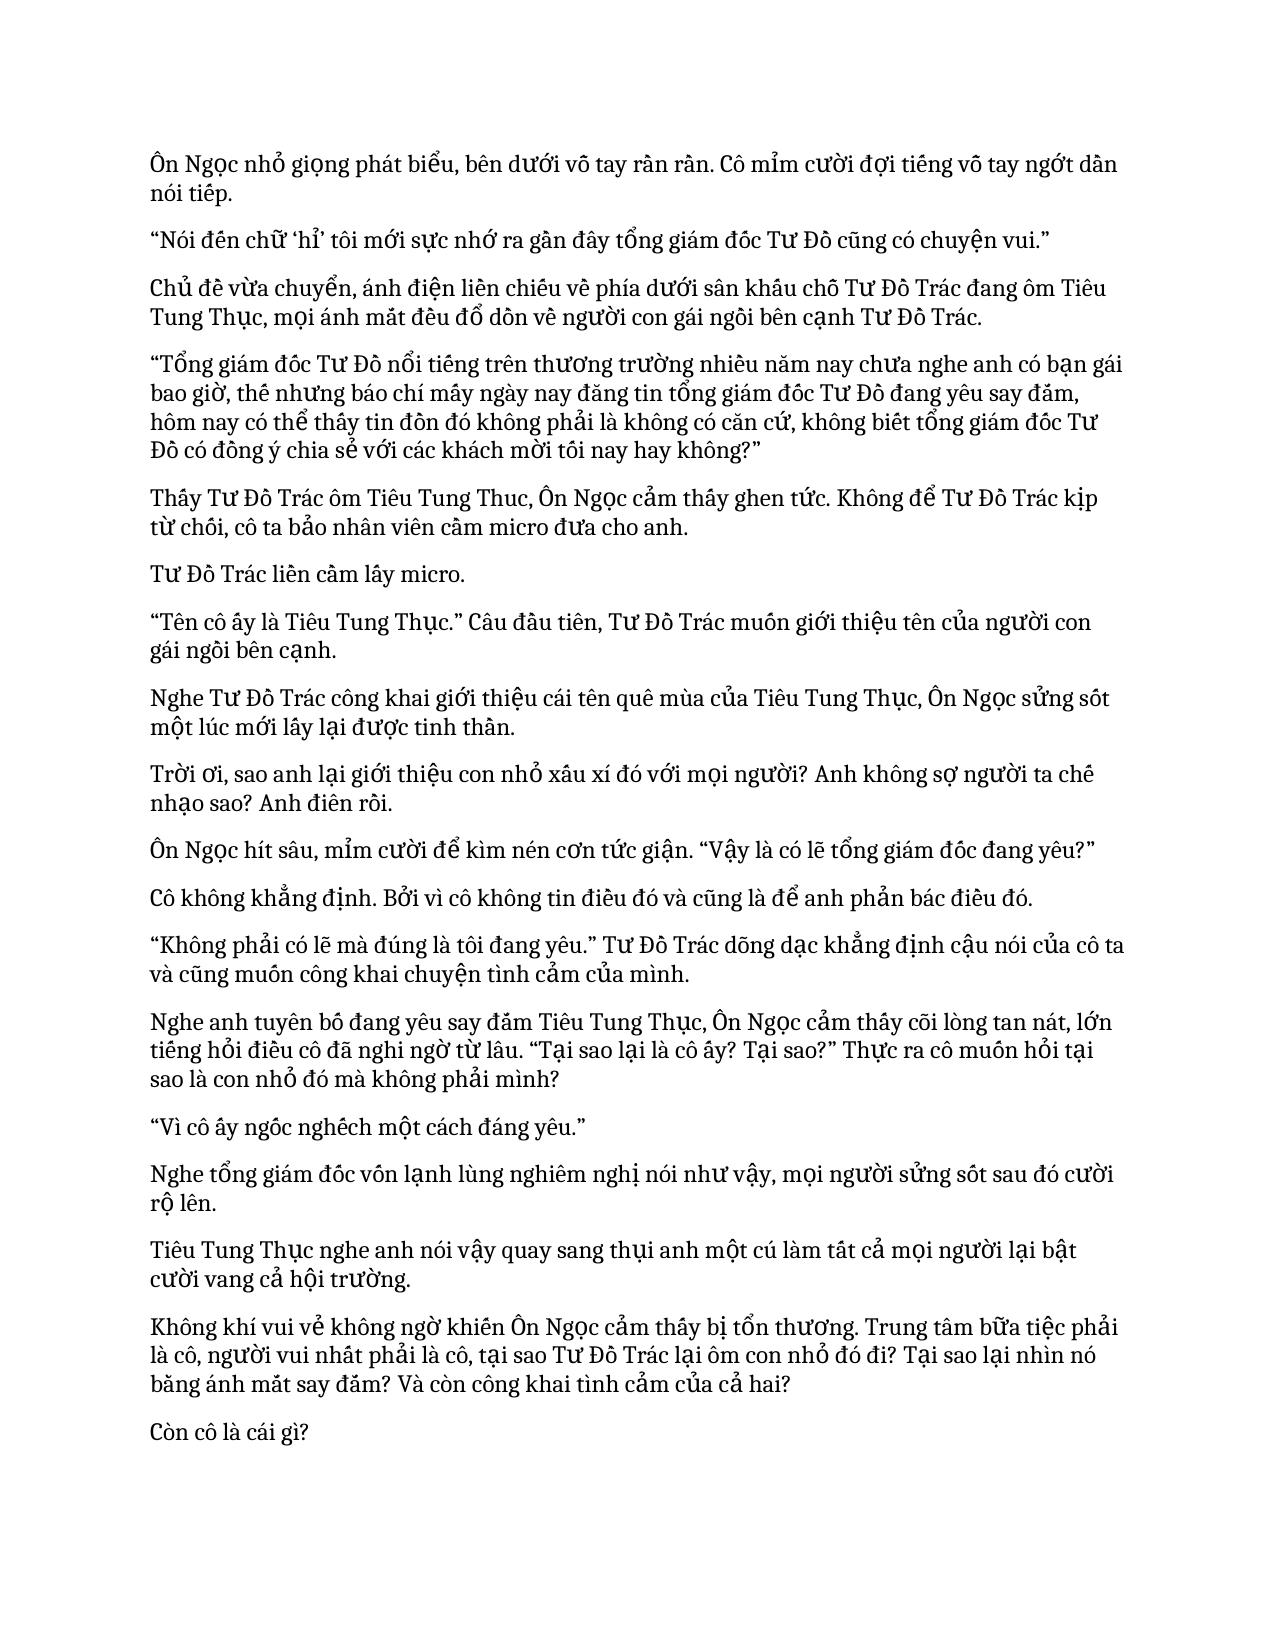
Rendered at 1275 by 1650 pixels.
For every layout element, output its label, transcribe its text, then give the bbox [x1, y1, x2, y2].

text Cô không khẳng định. Bởi vì cô không tin điều đó và cũng là để anh phản bác điều đó. [150, 884, 1125, 912]
text Tư Đồ Trác liền cầm lấy micro. [150, 560, 1125, 589]
text Ôn Ngọc nhỏ giọng phát biểu, bên dưới vỗ tay rần rần. Cô mỉm cười đợi tiếng vỗ tay ngớt dần nói tiếp. [150, 150, 1125, 207]
text “Nói đến chữ ‘hỉ’ tôi mới sực nhớ ra gần đây tổng giám đốc Tư Đồ cũng có chuyện vui.” [150, 226, 1125, 255]
text Ôn Ngọc hít sâu, mỉm cười để kìm nén cơn tức giận. “Vậy là có lẽ tổng giám đốc đang yêu?” [150, 836, 1125, 865]
text Thấy Tư Đồ Trác ôm Tiêu Tung Thuc, Ôn Ngọc cảm thấy ghen tức. Không để Tư Đồ Trác kịp từ chối, cô ta bảo nhân viên cầm micro đưa cho anh. [150, 484, 1125, 541]
text Không khí vui vẻ không ngờ khiến Ôn Ngọc cảm thấy bị tổn thương. Trung tâm bữa tiệc phải là cô, người vui nhất phải là cô, tại sao Tư Đồ Trác lại ôm con nhỏ đó đi? Tại sao lại nhìn nó bằng ánh mắt say đắm? Và còn công khai tình cảm của cả hai? [150, 1312, 1125, 1399]
text Còn cô là cái gì? [150, 1417, 1125, 1446]
text “Tổng giám đốc Tư Đồ nổi tiếng trên thương trường nhiều năm nay chưa nghe anh có bạn gái bao giờ, thế nhưng báo chí mấy ngày nay đăng tin tổng giám đốc Tư Đồ đang yêu say đắm, hôm nay có thể thấy tin đồn đó không phải là không có căn cứ, không biết tổng giám đốc Tư Đồ có đồng ý chia sẻ với các khách mời tối nay hay không?” [150, 350, 1125, 465]
text Trời ơi, sao anh lại giới thiệu con nhỏ xấu xí đó với mọi người? Anh không sợ người ta chế nhạo sao? Anh điên rồi. [150, 760, 1125, 817]
text Tiêu Tung Thục nghe anh nói vậy quay sang thụi anh một cú làm tất cả mọi người lại bật cười vang cả hội trường. [150, 1236, 1125, 1294]
text Nghe Tư Đồ Trác công khai giới thiệu cái tên quê mùa của Tiêu Tung Thục, Ôn Ngọc sửng sốt một lúc mới lấy lại được tinh thần. [150, 684, 1125, 741]
text “Tên cô ấy là Tiêu Tung Thục.” Câu đầu tiên, Tư Đồ Trác muốn giới thiệu tên của người con gái ngồi bên cạnh. [150, 607, 1125, 665]
text Nghe tổng giám đốc vốn lạnh lùng nghiêm nghị nói như vậy, mọi người sửng sốt sau đó cười rộ lên. [150, 1160, 1125, 1217]
text “Vì cô ấy ngốc nghếch một cách đáng yêu.” [150, 1112, 1125, 1141]
text Chủ đề vừa chuyển, ánh điện liền chiếu về phía dưới sân khấu chỗ Tư Đồ Trác đang ôm Tiêu Tung Thục, mọi ánh mắt đều đổ dồn về người con gái ngồi bên cạnh Tư Đồ Trác. [150, 274, 1125, 331]
text Nghe anh tuyên bố đang yêu say đắm Tiêu Tung Thục, Ôn Ngọc cảm thấy cõi lòng tan nát, lớn tiếng hỏi điều cô đã nghi ngờ từ lâu. “Tại sao lại là cô ấy? Tại sao?” Thực ra cô muốn hỏi tại sao là con nhỏ đó mà không phải mình? [150, 1007, 1125, 1094]
text “Không phải có lẽ mà đúng là tôi đang yêu.” Tư Đồ Trác dõng dạc khẳng định cậu nói của cô ta và cũng muốn công khai chuyện tình cảm của mình. [150, 931, 1125, 989]
